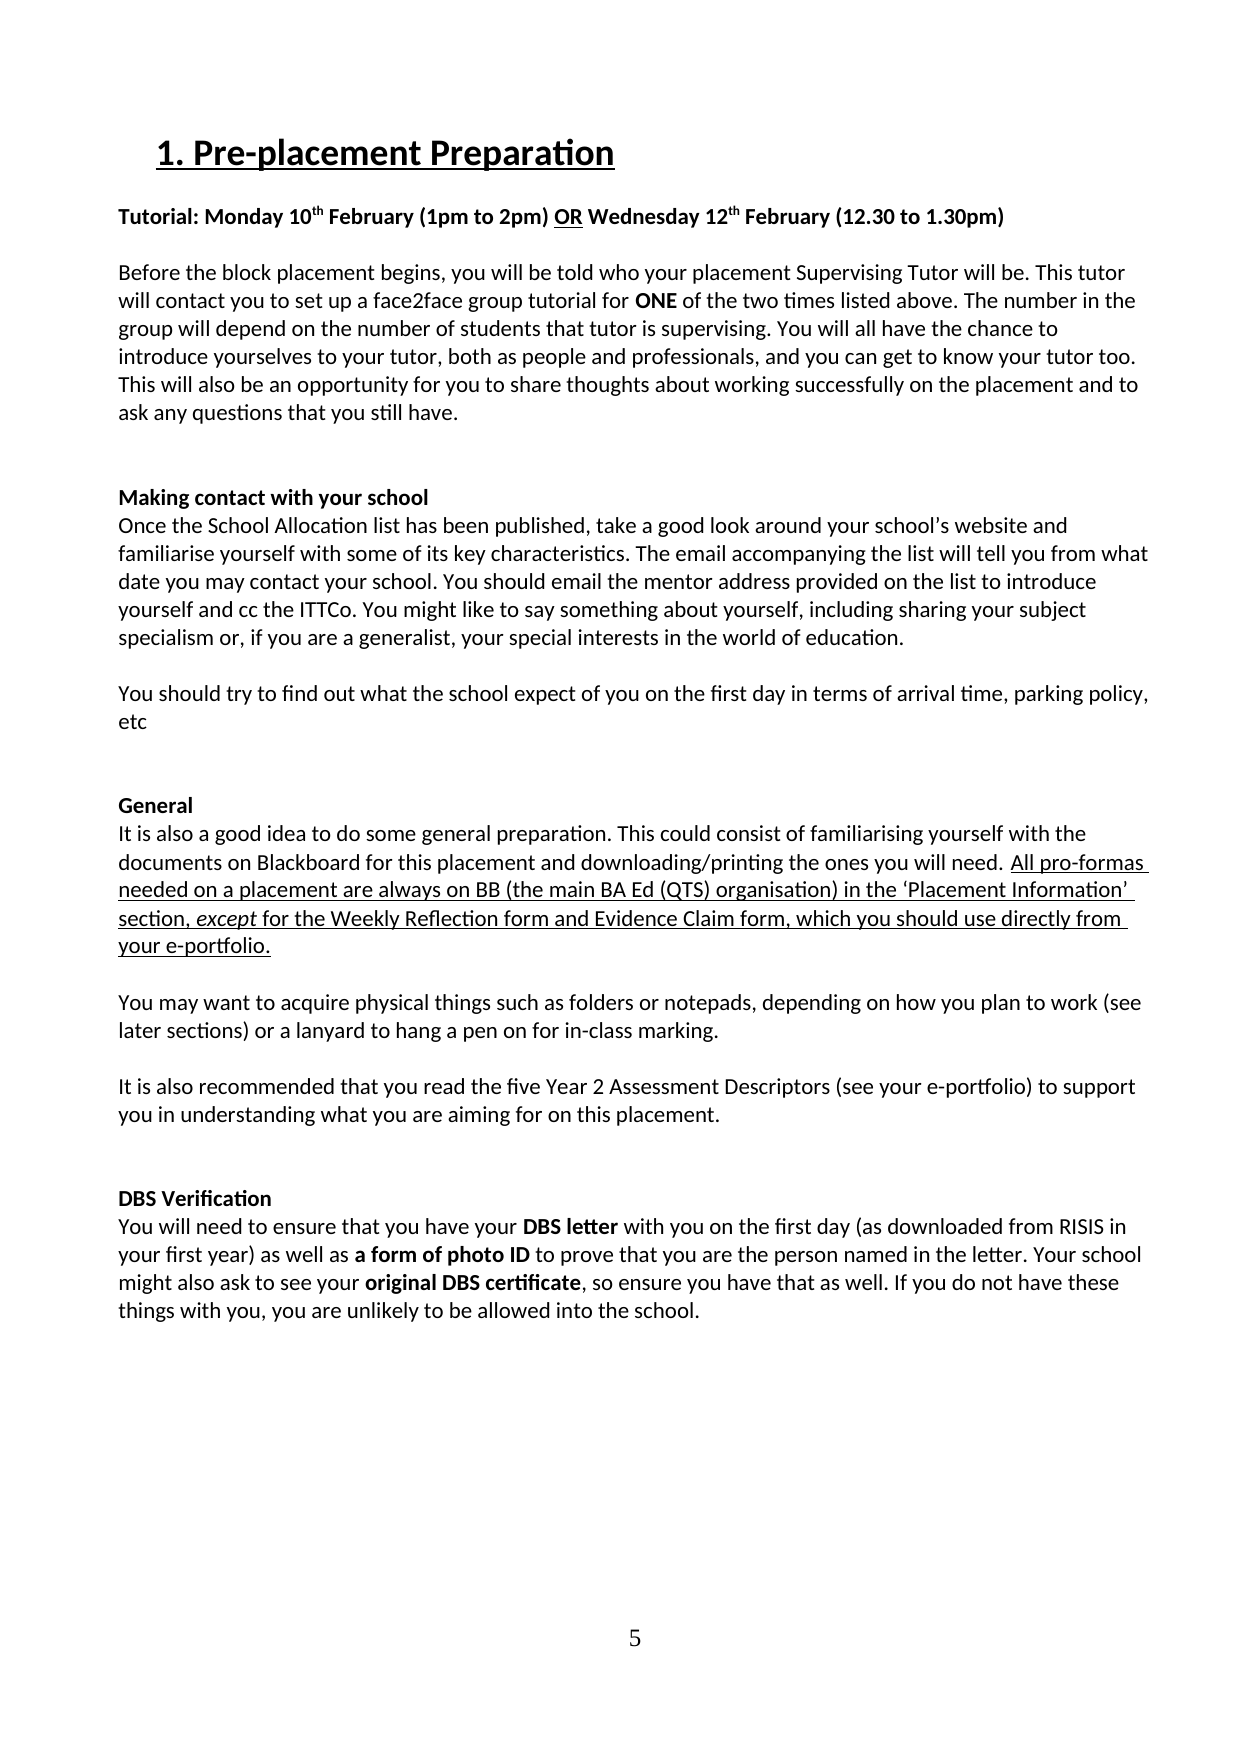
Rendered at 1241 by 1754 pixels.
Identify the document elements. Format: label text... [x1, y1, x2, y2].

text Tutorial: Monday 10th February (1pm to 2pm) OR Wednesday 12th February (12.30 to 1.30pm) [118, 202, 1152, 230]
text You will need to ensure that you have your DBS letter with you on the first day (as downloaded from RISIS in your first year) as well as a form of photo ID to prove that you are the person named in the letter. Your school might also ask to see your original DBS certificate, so ensure you have that as well. If you do not have these things with you, you are unlikely to be allowed into the school. [118, 1212, 1152, 1324]
text Once the School Allocation list has been published, take a good look around your school’s website and familiarise yourself with some of its key characteristics. The email accompanying the list will tell you from what date you may contact your school. You should email the mentor address provided on the list to introduce yourself and cc the ITTCo. You might like to say something about yourself, including sharing your subject specialism or, if you are a generalist, your special interests in the world of education. [118, 511, 1152, 651]
text General [118, 792, 1152, 819]
text You may want to acquire physical things such as folders or notepads, depending on how you plan to work (see later sections) or a lanyard to hang a pen on for in-class marking. [118, 988, 1152, 1044]
text Before the block placement begins, you will be told who your placement Supervising Tutor will be. This tutor will contact you to set up a face2face group tutorial for ONE of the two times listed above. The number in the group will depend on the number of students that tutor is supervising. You will all have the chance to introduce yourselves to your tutor, both as people and professionals, and you can get to know your tutor too. This will also be an opportunity for you to share thoughts about working successfully on the placement and to ask any questions that you still have. [118, 258, 1152, 427]
list Pre-placement Preparation [156, 128, 1152, 174]
text You should try to find out what the school expect of you on the first day in terms of arrival time, parking policy, etc [118, 679, 1152, 736]
text DBS Verification [118, 1184, 1152, 1212]
text Making contact with your school [118, 483, 1152, 511]
text It is also recommended that you read the five Year 2 Assessment Descriptors (see your e-portfolio) to support you in understanding what you are aiming for on this placement. [118, 1072, 1152, 1128]
text It is also a good idea to do some general preparation. This could consist of familiarising yourself with the documents on Blackboard for this placement and downloading/printing the ones you will need. All pro-formas needed on a placement are always on BB (the main BA Ed (QTS) organisation) in the ‘Placement Information’ section, except for the Weekly Reflection form and Evidence Claim form, which you should use directly from your e-portfolio. [118, 819, 1152, 960]
